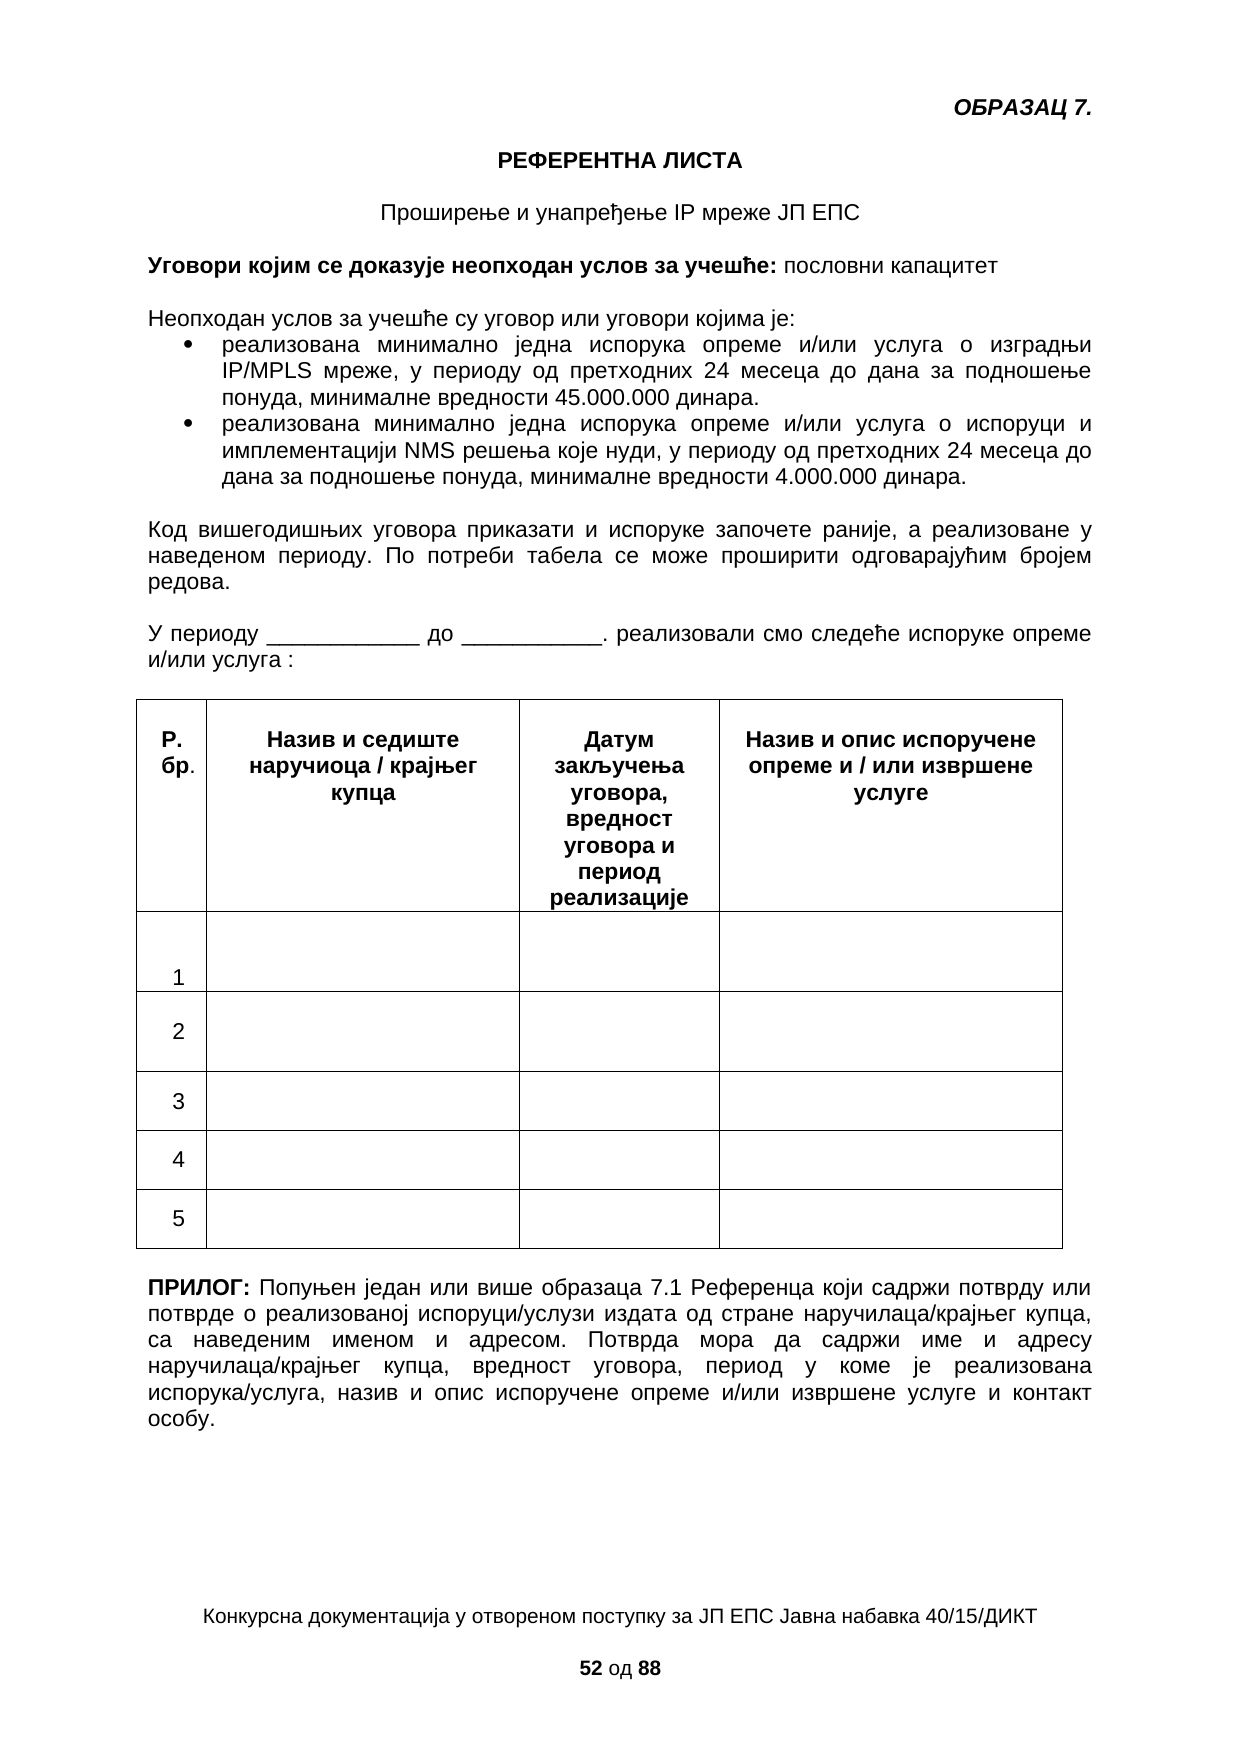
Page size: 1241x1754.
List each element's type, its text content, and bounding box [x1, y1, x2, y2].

table_cell [520, 1190, 719, 1247]
text Неопходан услов за учешће су уговор или уговори којима је: [148, 305, 1092, 331]
table_cell 2 [137, 992, 206, 1071]
table_header Назив и седиште наручиоца / крајњег купца [207, 700, 519, 911]
table_cell [720, 1072, 1062, 1130]
list реализована минимално једна испорука опреме и/или услуга о изградњи IP/MPLS мреже, у периоду од претходних 24 месеца до дана за подношење понуда, минималне вредности 45.000.000 динара. [184, 331, 1092, 410]
text Проширење и унапређење IP мреже ЈП ЕПС [148, 199, 1092, 226]
table_header Назив и опис испоручене опреме и / или извршене услуге [720, 700, 1062, 911]
table_cell [720, 992, 1062, 1071]
table_cell [207, 1190, 519, 1247]
text ОБРАЗАЦ 7. [148, 94, 1092, 120]
text Код вишегодишњих уговора приказати и испоруке започете раније, а реализоване у наведеном периоду. По потреби табела се може проширити одговарајућим бројем редова. [148, 516, 1092, 595]
table_cell [520, 1131, 719, 1188]
table_cell 4 [137, 1131, 206, 1188]
table_cell [520, 1072, 719, 1130]
table_cell [720, 912, 1062, 991]
text У периоду ____________ до ___________. реализовали смо следеће испоруке опреме и/или услуга : [148, 620, 1092, 672]
table_header Р. бр. [137, 700, 206, 911]
table_cell 1 [137, 912, 206, 991]
list реализована минимално једна испорука опреме и/или услуга о испоруци и имплементацији NMS решења које нуди, у периоду од претходних 24 месеца до дана за подношење понуда, минималне вредности 4.000.000 динара. [184, 410, 1092, 489]
text ПРИЛОГ: Попуњен један или више образаца 7.1 Референца који садржи потврду или потврде о реализованој испоруци/услузи издата од стране наручилаца/крајњег купца, са наведеним именом и адресом. Потврда мора да садржи име и адресу наручилаца/крајњег купца, вредност уговора, период у коме је реализована испорука/услуга, назив и опис испоручене опреме и/или извршене услуге и контакт особу. [148, 1273, 1092, 1432]
table_cell 3 [137, 1072, 206, 1130]
table_cell [207, 1072, 519, 1130]
table_cell [520, 912, 719, 991]
table_cell 5 [137, 1190, 206, 1247]
table_cell [720, 1190, 1062, 1247]
table_cell [207, 1131, 519, 1188]
table_cell [720, 1131, 1062, 1188]
table_cell [520, 992, 719, 1071]
table_header Датум закључења уговора, вредност уговора и период реализације [520, 700, 719, 911]
table_cell [207, 992, 519, 1071]
text Уговори којим се доказује неопходан услов за учешће: пословни капацитет [148, 252, 1092, 278]
table_cell [207, 912, 519, 991]
text РЕФЕРЕНТНА ЛИСТА [148, 147, 1092, 173]
